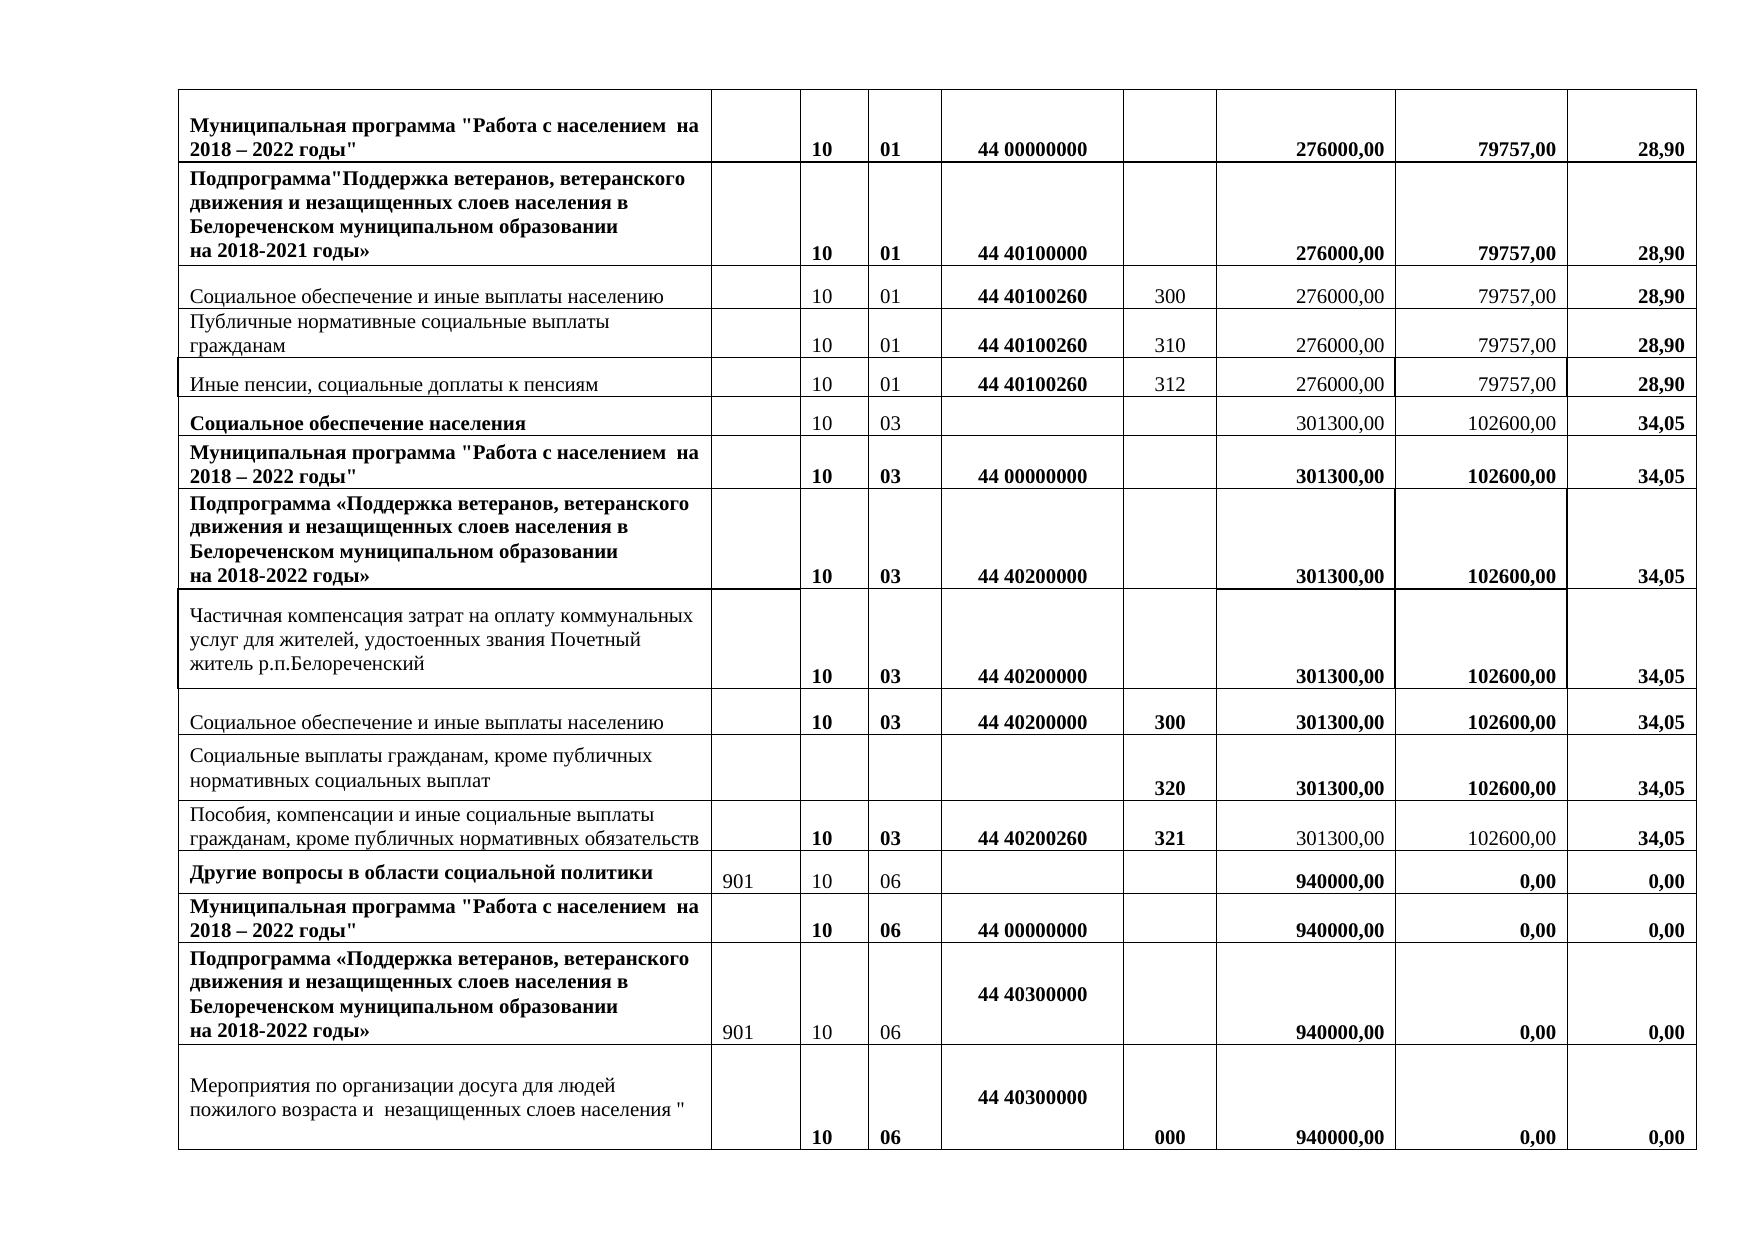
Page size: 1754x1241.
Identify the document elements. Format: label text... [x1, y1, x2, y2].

table_cell 34,05 [1568, 735, 1696, 800]
table_cell 44 40100260 [942, 309, 1123, 357]
table_cell 940000,00 [1217, 1045, 1395, 1149]
table_cell 0,00 [1568, 943, 1696, 1044]
table_cell Подпрограмма «Поддержка ветеранов, ветеранского движения и незащищенных слоев населения в Белореченском муниципальном образовании на 2018-2022 годы» [179, 943, 711, 1044]
table_cell 44 40100260 [942, 266, 1123, 308]
table_cell [712, 90, 800, 161]
table_cell 301300,00 [1217, 735, 1395, 800]
table_cell 10 [801, 851, 868, 893]
table_cell 06 [869, 851, 941, 893]
table_cell 79757,00 [1396, 163, 1567, 265]
table_cell 10 [801, 436, 868, 488]
table_cell [712, 689, 800, 734]
table_cell 102600,00 [1396, 735, 1567, 800]
table_cell 10 [801, 689, 868, 734]
table_cell 102600,00 [1396, 689, 1567, 734]
table_cell [712, 489, 800, 588]
table_cell 10 [801, 943, 868, 1044]
table_cell 34,05 [1568, 801, 1696, 850]
table_cell 34,05 [1568, 436, 1696, 488]
table_cell 44 40200000 [942, 489, 1123, 588]
table_cell [1124, 943, 1216, 1044]
table_cell Социальное обеспечение населения [179, 397, 711, 435]
table_cell 10 [801, 90, 868, 161]
table_cell 901 [712, 943, 800, 1044]
table_cell 03 [869, 489, 941, 588]
table_cell [1124, 489, 1216, 588]
table_cell 01 [869, 90, 941, 161]
table_cell Иные пенсии, социальные доплаты к пенсиям [179, 358, 711, 396]
table_cell 44 00000000 [942, 436, 1123, 488]
table_cell 301300,00 [1217, 397, 1395, 435]
table_cell 301300,00 [1217, 801, 1395, 850]
table_cell 06 [869, 1045, 941, 1149]
table_cell 301300,00 [1217, 436, 1395, 488]
table_cell 10 [801, 309, 868, 357]
table_cell 06 [869, 943, 941, 1044]
table_cell 06 [869, 894, 941, 942]
table_cell 01 [869, 266, 941, 308]
table_cell [712, 801, 800, 850]
table_cell 10 [801, 266, 868, 308]
table_cell 28,90 [1568, 163, 1696, 265]
table_cell 940000,00 [1217, 851, 1395, 893]
table_cell 301300,00 [1217, 489, 1394, 588]
table_cell 300 [1124, 689, 1216, 734]
table_cell 0,00 [1568, 1045, 1696, 1149]
table_cell Пособия, компенсации и иные социальные выплаты гражданам, кроме публичных нормативных обязательств [179, 801, 711, 850]
table_cell Частичная компенсация затрат на оплату коммунальных услуг для жителей, удостоенных звания Почетный житель р.п.Белореченский [179, 590, 711, 688]
table_cell [869, 735, 941, 800]
table_cell [712, 894, 800, 942]
table_cell Подпрограмма"Поддержка ветеранов, ветеранского движения и незащищенных слоев населения в Белореченском муниципальном образовании на 2018-2021 годы» [179, 163, 711, 265]
table_cell [942, 735, 1123, 800]
table_cell 0,00 [1396, 851, 1567, 893]
table_cell 321 [1124, 801, 1216, 850]
table_cell 01 [869, 163, 941, 265]
table_cell [712, 590, 800, 688]
table_cell 34,05 [1568, 397, 1696, 435]
table_cell Публичные нормативные социальные выплаты гражданам [179, 309, 711, 357]
table_cell [712, 1045, 800, 1149]
table_cell 310 [1124, 309, 1216, 357]
table_cell [1124, 436, 1216, 488]
table_cell [712, 397, 800, 435]
table_cell [1124, 163, 1216, 265]
table_cell [712, 358, 800, 396]
table_cell 10 [801, 801, 868, 850]
table_cell 79757,00 [1396, 266, 1567, 308]
table_cell 0,00 [1396, 1045, 1567, 1149]
table_cell 102600,00 [1396, 590, 1566, 688]
table_cell [712, 163, 800, 265]
table_cell 0,00 [1568, 894, 1696, 942]
table_cell 0,00 [1396, 943, 1567, 1044]
table_cell 03 [869, 397, 941, 435]
table_cell 300 [1124, 266, 1216, 308]
table_cell 34,05 [1568, 689, 1696, 734]
table_cell 34,05 [1568, 489, 1696, 588]
table_cell 03 [869, 589, 941, 688]
table_cell Муниципальная программа "Работа с населением на 2018 – 2022 годы" [179, 894, 711, 942]
table_cell 28,90 [1568, 266, 1696, 308]
table_cell 44 40200000 [942, 689, 1123, 734]
table_cell 312 [1124, 358, 1216, 396]
table_cell 276000,00 [1217, 163, 1395, 265]
table_cell [712, 266, 800, 308]
table_cell 03 [869, 801, 941, 850]
table_cell Социальное обеспечение и иные выплаты населению [179, 689, 711, 734]
table_cell 940000,00 [1217, 894, 1395, 942]
table_cell 44 00000000 [942, 894, 1123, 942]
table_cell 301300,00 [1217, 590, 1394, 688]
table_cell Муниципальная программа "Работа с населением на 2018 – 2022 годы" [179, 436, 711, 488]
table_cell [942, 851, 1123, 893]
table_cell 44 40200260 [942, 801, 1123, 850]
table_cell 28,90 [1568, 358, 1696, 396]
table_cell 79757,00 [1396, 309, 1567, 357]
table_cell 44 40300000 [942, 1045, 1123, 1149]
table_cell 28,90 [1568, 90, 1696, 161]
table_cell [1124, 589, 1216, 688]
table_cell [712, 309, 800, 357]
table_cell Социальное обеспечение и иные выплаты населению [179, 266, 711, 308]
table_cell 102600,00 [1396, 436, 1567, 488]
table_cell 102600,00 [1396, 397, 1567, 435]
table_cell 276000,00 [1217, 90, 1395, 161]
table_cell 10 [801, 397, 868, 435]
table_cell [942, 397, 1123, 435]
table_cell 28,90 [1568, 309, 1696, 357]
table_cell 79757,00 [1396, 358, 1566, 396]
table_cell [1124, 397, 1216, 435]
table_cell 10 [801, 489, 868, 588]
table_cell 320 [1124, 735, 1216, 800]
table_cell 000 [1124, 1045, 1216, 1149]
table_cell 79757,00 [1396, 90, 1567, 161]
table_cell 03 [869, 436, 941, 488]
table_cell 276000,00 [1217, 266, 1395, 308]
table_cell [712, 436, 800, 488]
table_cell 10 [801, 894, 868, 942]
table_cell 44 40100000 [942, 163, 1123, 265]
table_cell 10 [801, 589, 868, 688]
table_cell [1124, 894, 1216, 942]
table_cell 34,05 [1568, 589, 1696, 688]
table_cell [801, 735, 868, 800]
table_cell 0,00 [1396, 894, 1567, 942]
table_cell 44 40300000 [942, 943, 1123, 1044]
table_cell 10 [801, 163, 868, 265]
table_cell 44 40200000 [942, 589, 1123, 688]
table_cell Социальные выплаты гражданам, кроме публичных нормативных социальных выплат [179, 735, 711, 800]
table_cell 276000,00 [1217, 358, 1394, 396]
table_cell Муниципальная программа "Работа с населением на 2018 – 2022 годы" [179, 90, 711, 161]
table_cell [712, 735, 800, 800]
table_cell 940000,00 [1217, 943, 1395, 1044]
table_cell 03 [869, 689, 941, 734]
table_cell 01 [869, 358, 941, 396]
table_cell 102600,00 [1396, 801, 1567, 850]
table_cell 44 40100260 [942, 358, 1123, 396]
table_cell 44 00000000 [942, 90, 1123, 161]
table_cell 901 [712, 851, 800, 893]
table_cell Подпрограмма «Поддержка ветеранов, ветеранского движения и незащищенных слоев населения в Белореченском муниципальном образовании на 2018-2022 годы» [179, 489, 711, 588]
table_cell 10 [801, 358, 868, 396]
table_cell 10 [801, 1045, 868, 1149]
table_cell 301300,00 [1217, 689, 1395, 734]
table_cell Другие вопросы в области социальной политики [179, 851, 711, 893]
table_cell [1124, 851, 1216, 893]
table_cell 102600,00 [1396, 489, 1566, 588]
table_cell Мероприятия по организации досуга для людей пожилого возраста и незащищенных слоев населения " [179, 1045, 711, 1149]
table_cell 01 [869, 309, 941, 357]
table_cell 0,00 [1568, 851, 1696, 893]
table_cell 276000,00 [1217, 309, 1395, 357]
table_cell [1124, 90, 1216, 161]
